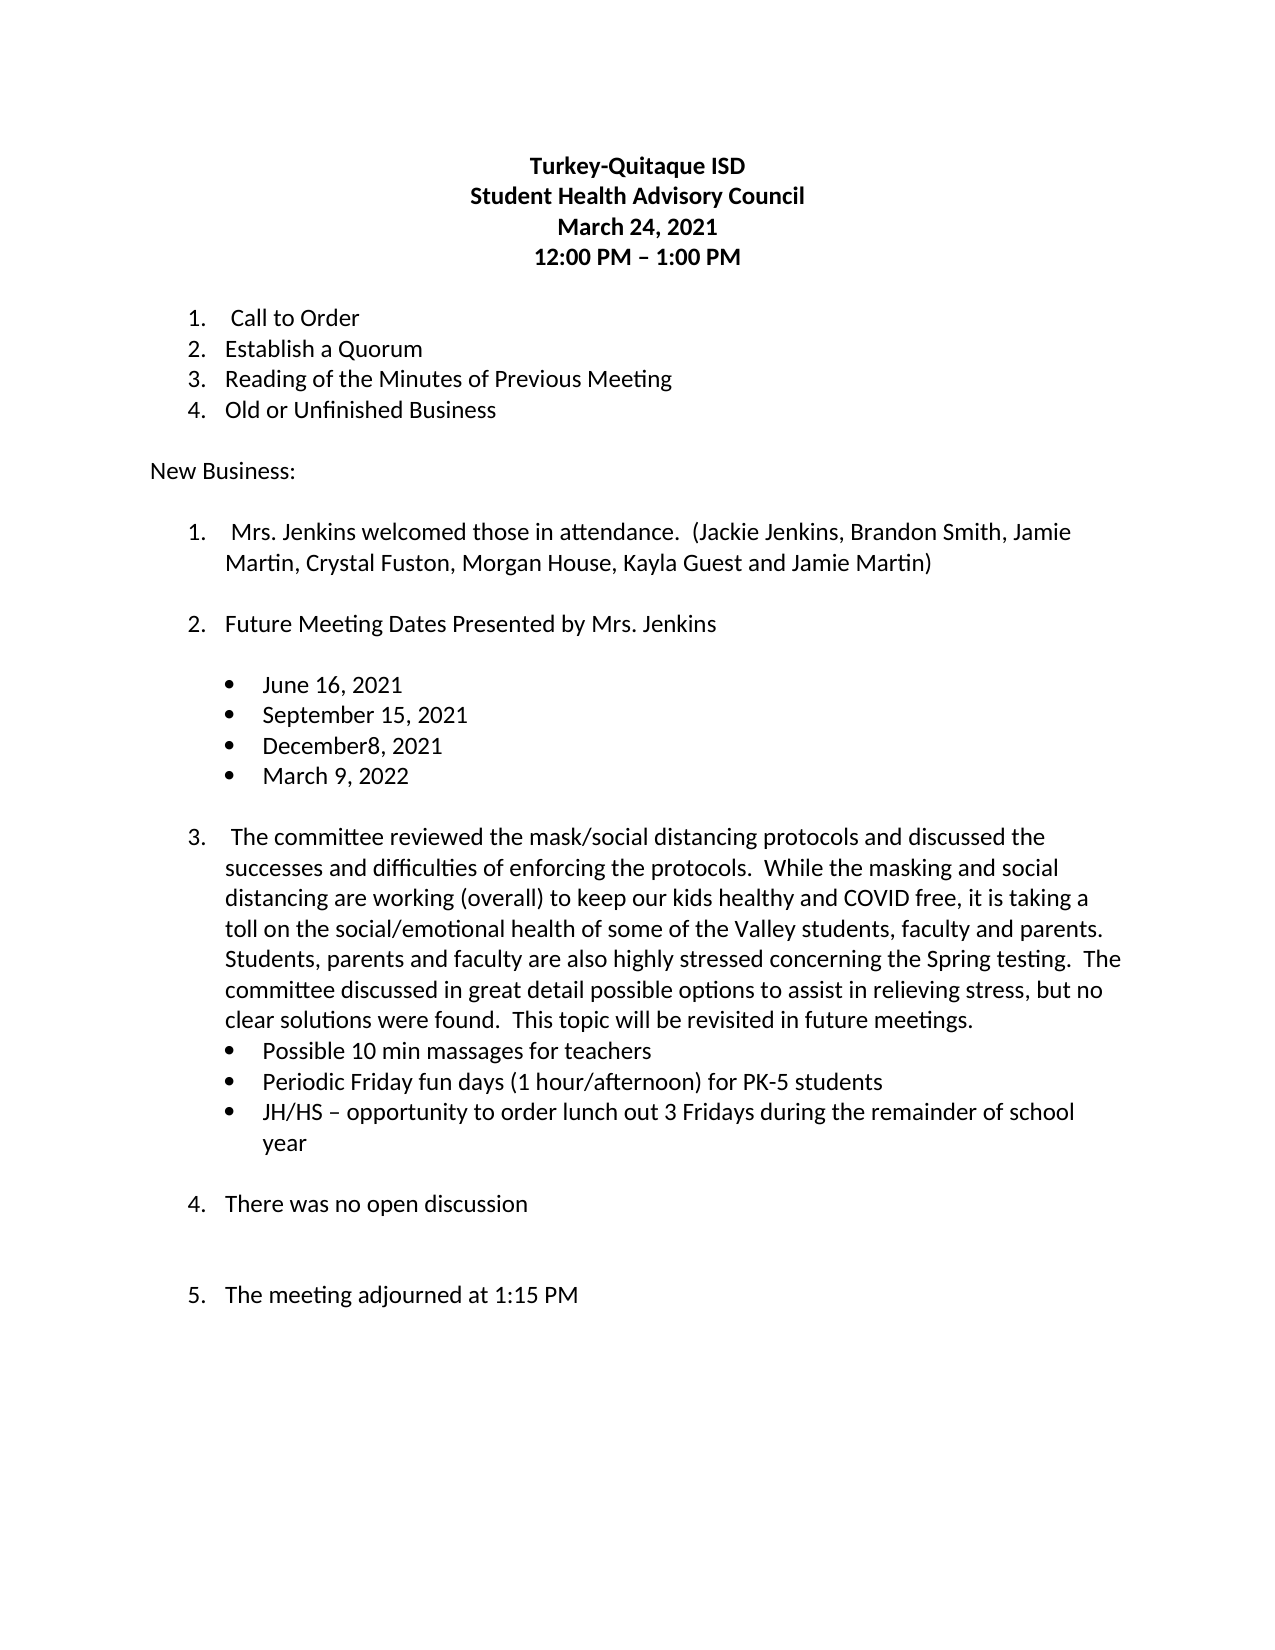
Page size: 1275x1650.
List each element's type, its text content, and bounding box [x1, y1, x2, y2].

list JH/HS – opportunity to order lunch out 3 Fridays during the remainder of school year [225, 1096, 1125, 1157]
list Reading of the Minutes of Previous Meeting [187, 364, 1125, 394]
list Old or Unfinished Business [187, 394, 1125, 425]
list June 16, 2021 [225, 669, 1125, 699]
list December8, 2021 [225, 730, 1125, 760]
list Call to Order [187, 303, 1125, 333]
list March 9, 2022 [225, 760, 1125, 791]
list Periodic Friday fun days (1 hour/afternoon) for PK-5 students [225, 1066, 1125, 1096]
text New Business: [150, 455, 1125, 486]
list Future Meeting Dates Presented by Mrs. Jenkins [187, 608, 1125, 638]
text Turkey-Quitaque ISD [150, 150, 1125, 181]
text 12:00 PM – 1:00 PM [150, 242, 1125, 272]
list The committee reviewed the mask/social distancing protocols and discussed the successes and difficulties of enforcing the protocols. While the masking and social distancing are working (overall) to keep our kids healthy and COVID free, it is taking a toll on the social/emotional health of some of the Valley students, faculty and parents. Students, parents and faculty are also highly stressed concerning the Spring testing. The committee discussed in great detail possible options to assist in relieving stress, but no clear solutions were found. This topic will be revisited in future meetings. [187, 821, 1125, 1035]
list There was no open discussion [187, 1188, 1125, 1218]
text March 24, 2021 [150, 211, 1125, 242]
list Mrs. Jenkins welcomed those in attendance. (Jackie Jenkins, Brandon Smith, Jamie Martin, Crystal Fuston, Morgan House, Kayla Guest and Jamie Martin) [187, 516, 1125, 577]
list Possible 10 min massages for teachers [225, 1035, 1125, 1066]
list Establish a Quorum [187, 333, 1125, 364]
list September 15, 2021 [225, 699, 1125, 730]
text Student Health Advisory Council [150, 181, 1125, 211]
list The meeting adjourned at 1:15 PM [187, 1279, 1125, 1310]
